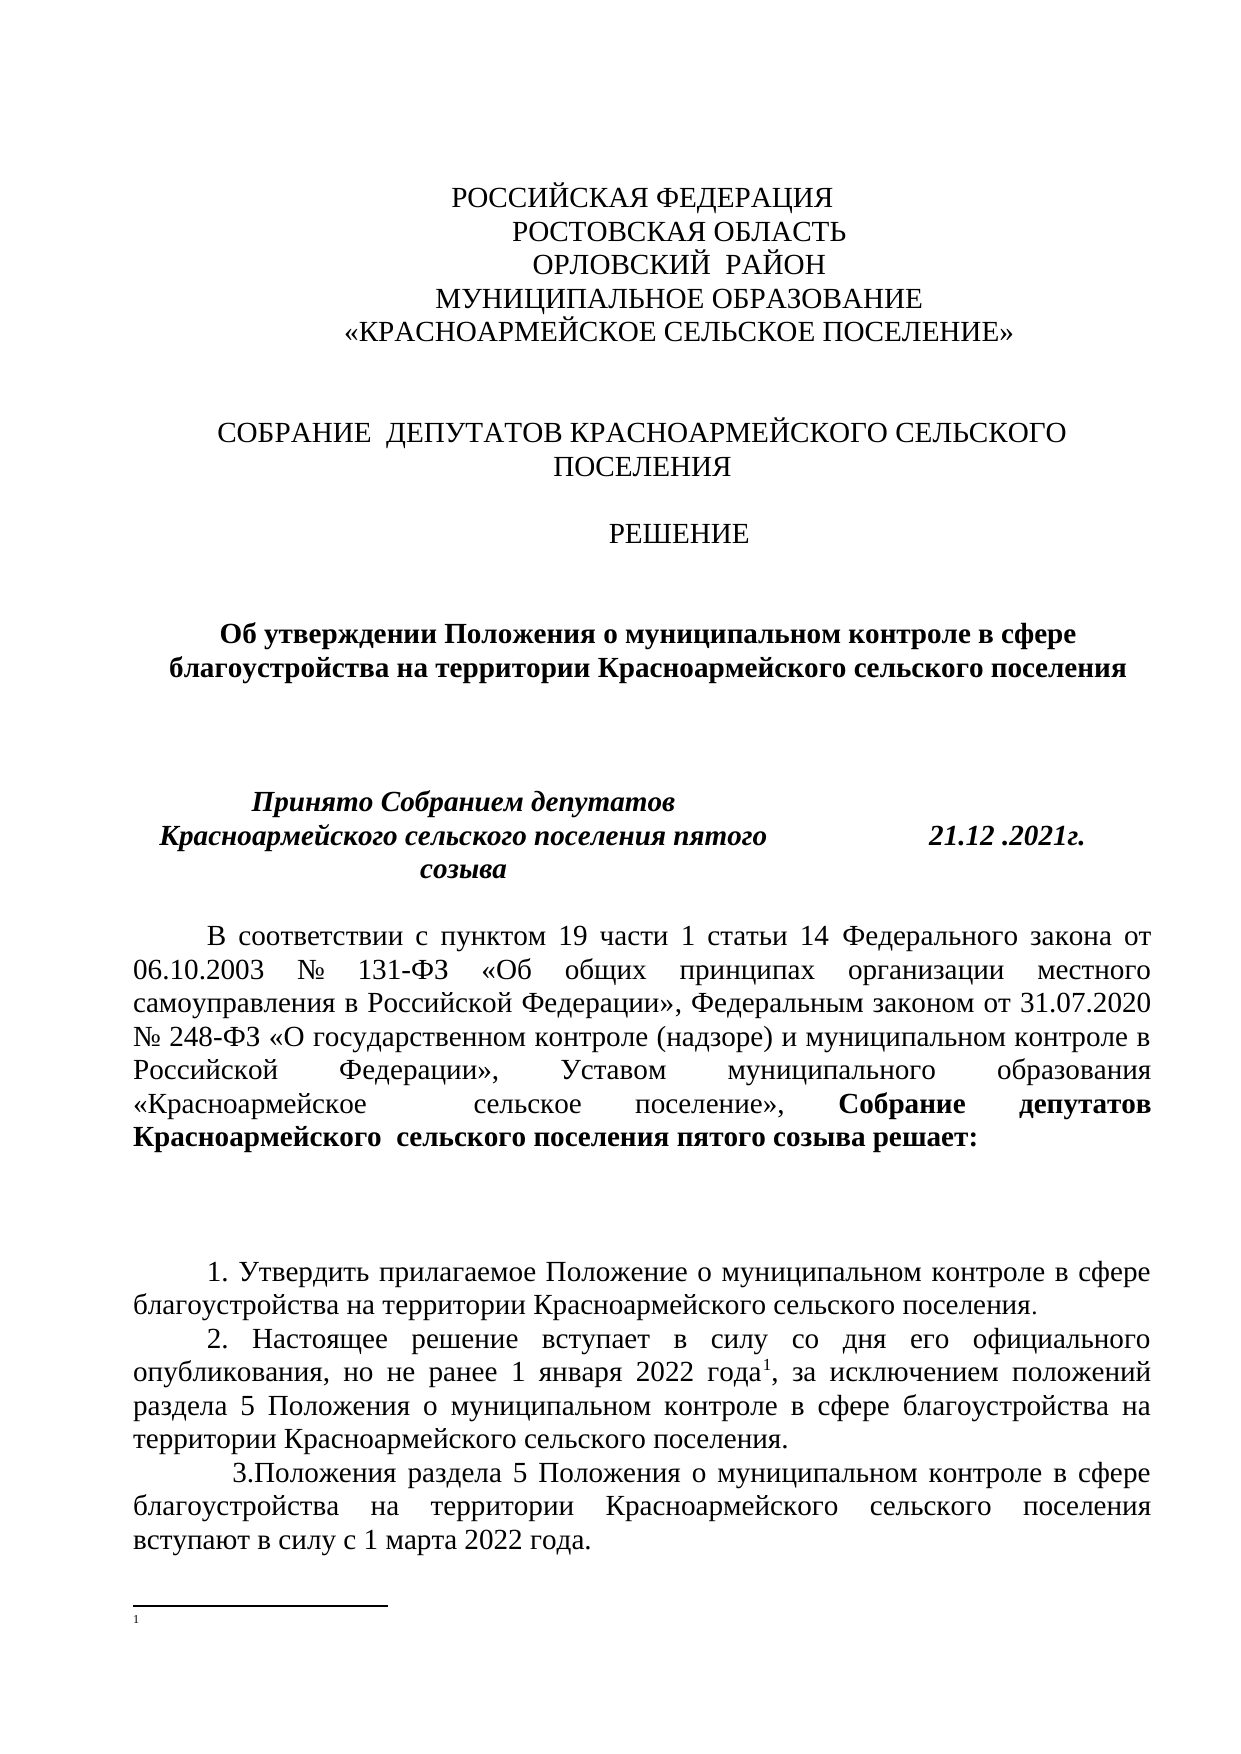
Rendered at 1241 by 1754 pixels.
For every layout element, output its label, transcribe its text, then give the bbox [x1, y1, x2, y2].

text 1. Утвердить прилагаемое Положение о муниципальном контроле в сфере благоустройства на территории Красноармейского сельского поселения. [133, 1254, 1152, 1321]
table_header 21.12 .2021г. [794, 784, 1126, 885]
text РОСТОВСКАЯ ОБЛАСТЬ [133, 214, 1152, 247]
text 2. Настоящее решение вступает в силу со дня его официального опубликования, но не ранее 1 января 2022 года, за исключением положений раздела 5 Положения о муниципальном контроле в сфере благоустройства на территории Красноармейского сельского поселения. [133, 1321, 1152, 1455]
text ОРЛОВСКИЙ РАЙОН [133, 247, 1152, 281]
table_header Принято Собранием депутатов Красноармейского сельского поселения пятого созыва [133, 784, 794, 885]
text МУНИЦИПАЛЬНОЕ ОБРАЗОВАНИЕ [133, 281, 1152, 314]
text «КРАСНОАРМЕЙСКОЕ СЕЛЬСКОЕ ПОСЕЛЕНИЕ» [133, 314, 1152, 348]
text РОССИЙСКАЯ ФЕДЕРАЦИЯ [133, 180, 1152, 214]
text 3.Положения раздела 5 Положения о муниципальном контроле в сфере благоустройства на территории Красноармейского сельского поселения вступают в силу с 1 марта 2022 года. [133, 1455, 1152, 1556]
text Об утверждении Положения о муниципальном контроле в сфере благоустройства на территории Красноармейского сельского поселения [144, 616, 1152, 683]
text РЕШЕНИЕ [133, 516, 1152, 549]
text В соответствии с пунктом 19 части 1 статьи 14 Федерального закона от 06.10.2003 № 131-ФЗ «Об общих принципах организации местного самоуправления в Российской Федерации», Федеральным законом от 31.07.2020 № 248-ФЗ «О государственном контроле (надзоре) и муниципальном контроле в Российской Федерации», Уставом муниципального образования «Красноармейское сельское поселение», Собрание депутатов Красноармейского сельского поселения пятого созыва решает: [133, 985, 1152, 1153]
text СОБРАНИЕ ДЕПУТАТОВ КРАСНОАРМЕЙСКОГО СЕЛЬСКОГО ПОСЕЛЕНИЯ [133, 415, 1152, 482]
